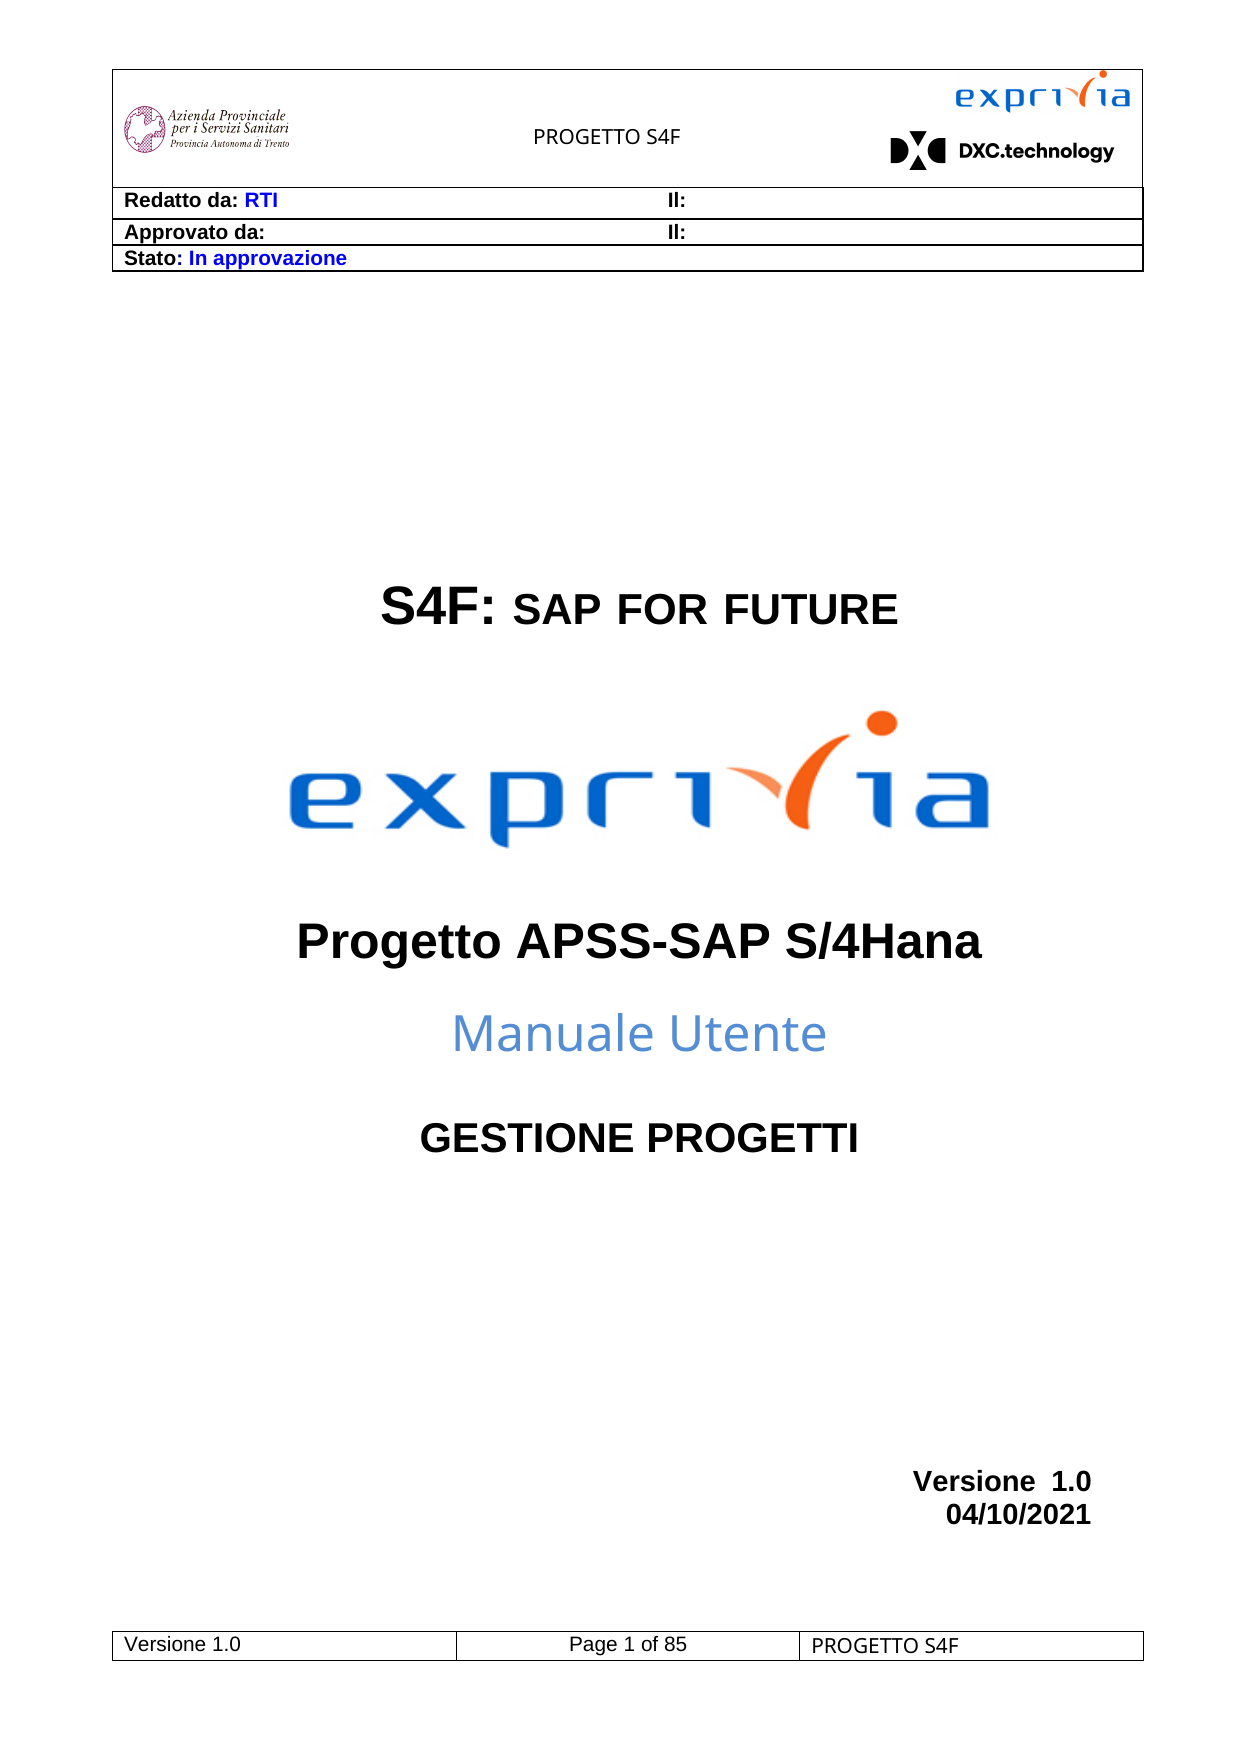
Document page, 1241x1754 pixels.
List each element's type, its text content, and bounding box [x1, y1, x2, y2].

text Manuale Utente [112, 998, 1166, 1066]
picture [955, 70, 1132, 114]
text GESTIONE PROGETTI [112, 1114, 1166, 1162]
text Versione 1.0 [112, 1464, 1091, 1497]
picture [119, 104, 292, 156]
text 04/10/2021 [112, 1497, 1091, 1531]
text S4F: sap for future [112, 574, 1166, 636]
text Progetto APSS-SAP S/4Hana [112, 912, 1166, 969]
picture [268, 693, 1011, 864]
